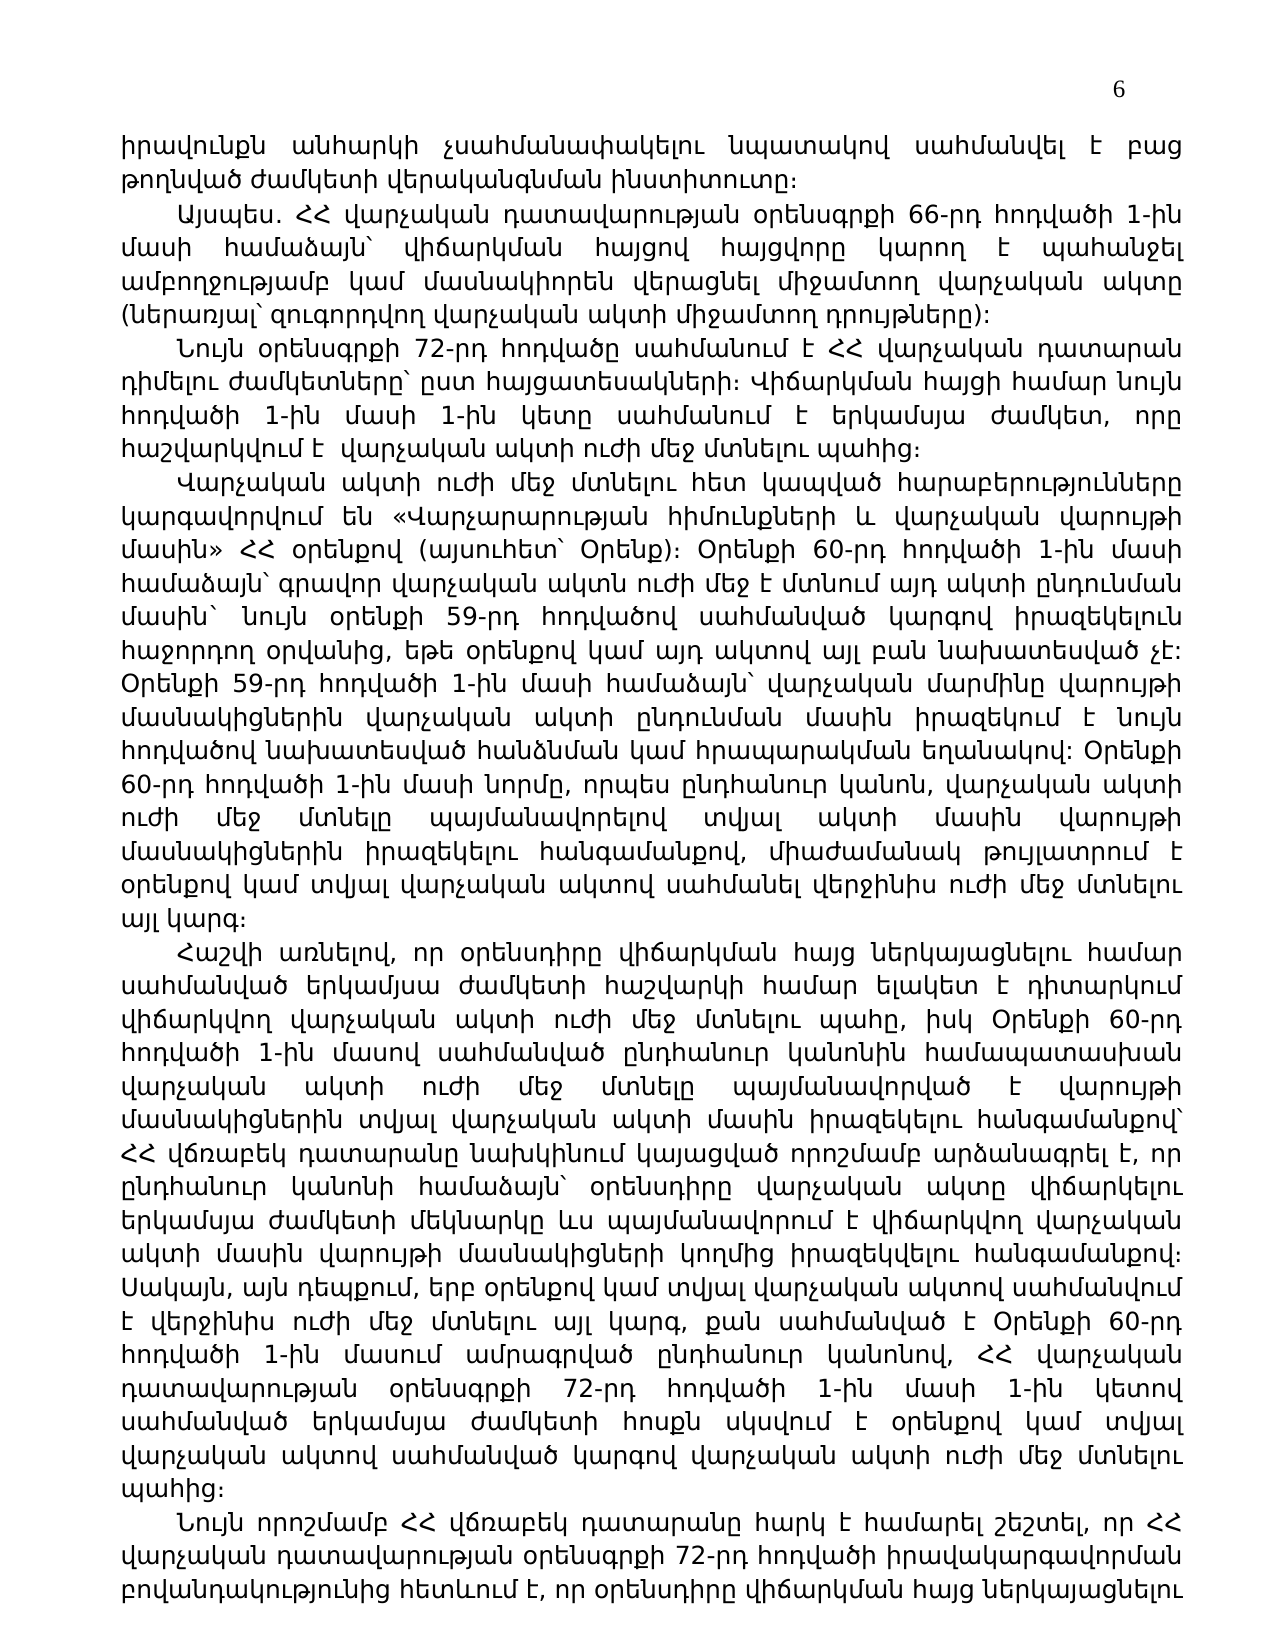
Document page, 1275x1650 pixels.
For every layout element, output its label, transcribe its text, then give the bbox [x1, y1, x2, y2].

text Նույն օրենսգրքի 72-րդ հոդվածը սահմանում է ՀՀ վարչական դատարան դիմելու ժամկետները՝ ըստ հայցատեսակների։ Վիճարկման հայցի համար նույն հոդվածի 1-ին մասի 1-ին կետը սահմանում է երկամսյա ժամկետ, որը հաշվարկվում է վարչական ակտի ուժի մեջ մտնելու պահից։ [120, 334, 1184, 464]
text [120, 131, 1184, 194]
text Վարչական ակտի ուժի մեջ մտնելու հետ կապված հարաբերությունները կարգավորվում են «Վարչարարության հիմունքների և վարչական վարույթի մասին» ՀՀ օրենքով (այսուհետ՝ Օրենք)։ Օրենքի 60-րդ հոդվածի 1-ին մասի համաձայն՝ գրավոր վարչական ակտն ուժի մեջ է մտնում այդ ակտի ընդունման մասին` նույն օրենքի 59-րդ հոդվածով սահմանված կարգով իրազեկելուն հաջորդող օրվանից, եթե օրենքով կամ այդ ակտով այլ բան նախատեսված չէ: Օրենքի 59-րդ հոդվածի 1-ին մասի համաձայն՝ վարչական մարմինը վարույթի մասնակիցներին վարչական ակտի ընդունման մասին իրազեկում է նույն հոդվածով նախատեսված հանձնման կամ հրապարակման եղանակով: Օրենքի 60-րդ հոդվածի 1-ին մասի նորմը, որպես ընդհանուր կանոն, վարչական ակտի ուժի մեջ մտնելը պայմանավորելով տվյալ ակտի մասին վարույթի մասնակիցներին իրազեկելու հանգամանքով, միաժամանակ թույլատրում է օրենքով կամ տվյալ վարչական ակտով սահմանել վերջինիս ուժի մեջ մտնելու այլ կարգ։ [120, 468, 1184, 933]
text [120, 1508, 1184, 1604]
text Հաշվի առնելով, որ օրենսդիրը վիճարկման հայց ներկայացնելու համար սահմանված երկամյսա ժամկետի հաշվարկի համար ելակետ է դիտարկում վիճարկվող վարչական ակտի ուժի մեջ մտնելու պահը, իսկ Օրենքի 60-րդ հոդվածի 1-ին մասով սահմանված ընդհանուր կանոնին համապատասխան վարչական ակտի ուժի մեջ մտնելը պայմանավորված է վարույթի մասնակիցներին տվյալ վարչական ակտի մասին իրազեկելու հանգամանքով՝ ՀՀ վճռաբեկ դատարանը նախկինում կայացված որոշմամբ արձանագրել է, որ ընդհանուր կանոնի համաձայն՝ օրենսդիրը վարչական ակտը վիճարկելու երկամսյա ժամկետի մեկնարկը ևս պայմանավորում է վիճարկվող վարչական ակտի մասին վարույթի մասնակիցների կողմից իրազեկվելու հանգամանքով։ Սակայն, այն դեպքում, երբ օրենքով կամ տվյալ վարչական ակտով սահմանվում է վերջինիս ուժի մեջ մտնելու այլ կարգ, քան սահմանված է Օրենքի 60-րդ հոդվածի 1-ին մասում ամրագրված ընդհանուր կանոնով, ՀՀ վարչական դատավարության օրենսգրքի 72-րդ հոդվածի 1-ին մասի 1-ին կետով սահմանված երկամսյա ժամկետի հոսքն սկսվում է օրենքով կամ տվյալ վարչական ակտով սահմանված կարգով վարչական ակտի ուժի մեջ մտնելու պահից։ [120, 938, 1184, 1504]
text Այսպես․ ՀՀ վարչական դատավարության օրենսգրքի 66-րդ հոդվածի 1-ին մասի համաձայն՝ վիճարկման հայցով հայցվորը կարող է պահանջել ամբողջությամբ կամ մասնակիորեն վերացնել միջամտող վարչական ակտը (ներառյալ՝ զուգորդվող վարչական ակտի միջամտող դրույթները): [120, 198, 1184, 330]
